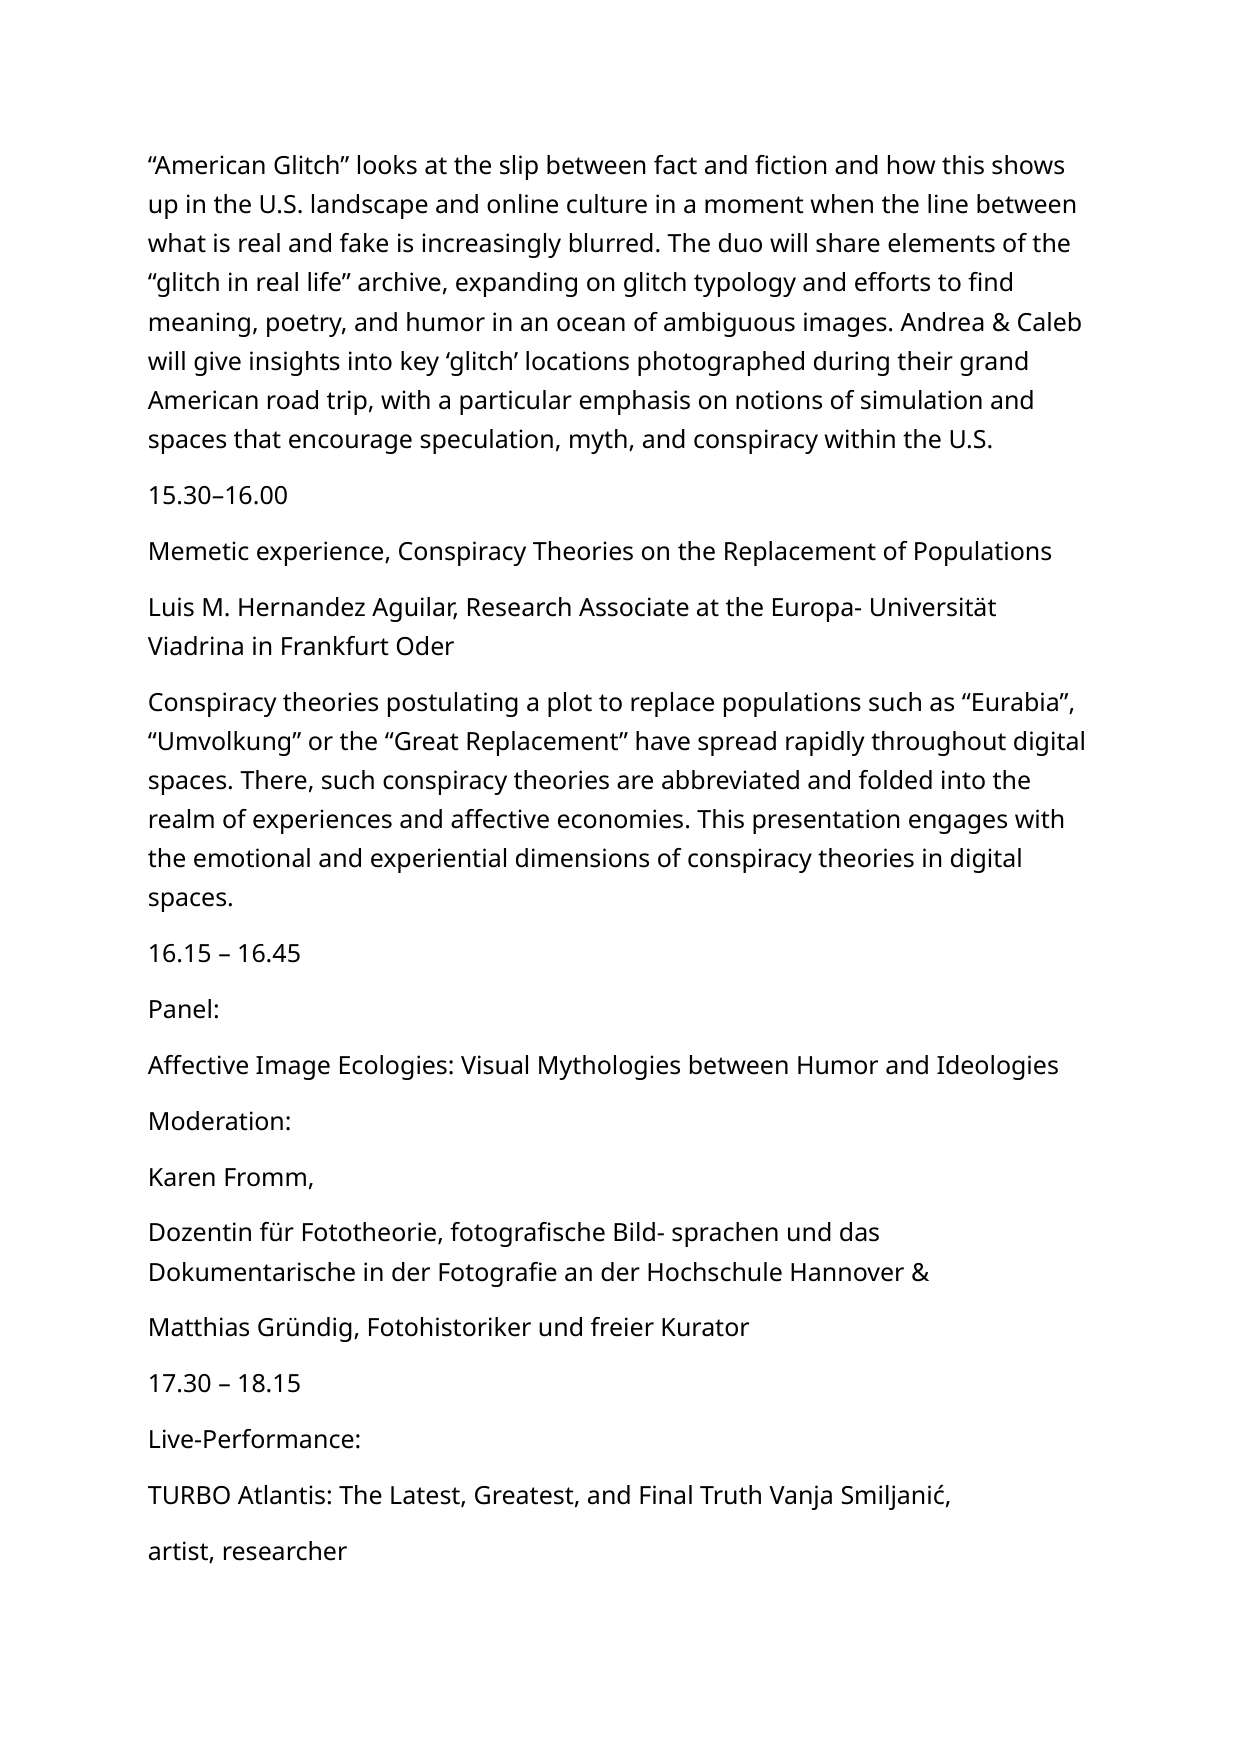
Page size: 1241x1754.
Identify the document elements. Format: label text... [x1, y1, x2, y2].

text Affective Image Ecologies: Visual Mythologies between Humor and Ideologies [148, 1048, 1093, 1082]
text Panel: [148, 992, 1093, 1026]
text TURBO Atlantis: The Latest, Greatest, and Final Truth Vanja Smiljanić, [148, 1478, 1093, 1512]
text 17.30 – 18.15 [148, 1366, 1093, 1400]
text 15.30–16.00 [148, 478, 1093, 512]
text artist, researcher [148, 1533, 1093, 1567]
text Live-Performance: [148, 1422, 1093, 1456]
text Memetic experience, Conspiracy Theories on the Replacement of Populations [148, 533, 1093, 567]
text Luis M. Hernandez Aguilar, Research Associate at the Europa- Universität Viadrina in Frankfurt Oder [148, 589, 1093, 662]
text Karen Fromm, [148, 1159, 1093, 1193]
text Matthias Gründig, Fotohistoriker und freier Kurator [148, 1310, 1093, 1344]
text Dozentin für Fototheorie, fotografische Bild- sprachen und das Dokumentarische in der Fotografie an der Hochschule Hannover & [148, 1215, 1093, 1288]
text 16.15 – 16.45 [148, 936, 1093, 970]
text Moderation: [148, 1103, 1093, 1137]
text Conspiracy theories postulating a plot to replace populations such as “Eurabia”, “Umvolkung” or the “Great Replacement” have spread rapidly throughout digital spaces. There, such conspiracy theories are abbreviated and folded into the realm of experiences and affective economies. This presentation engages with the emotional and experiential dimensions of conspiracy theories in digital spaces. [148, 684, 1093, 914]
text “American Glitch” looks at the slip between fact and fiction and how this shows up in the U.S. landscape and online culture in a moment when the line between what is real and fake is increasingly blurred. The duo will share elements of the “glitch in real life” archive, expanding on glitch typology and efforts to find meaning, poetry, and humor in an ocean of ambiguous images. Andrea & Caleb will give insights into key ‘glitch’ locations photographed during their grand American road trip, with a particular emphasis on notions of simulation and spaces that encourage speculation, myth, and conspiracy within the U.S. [148, 148, 1093, 456]
